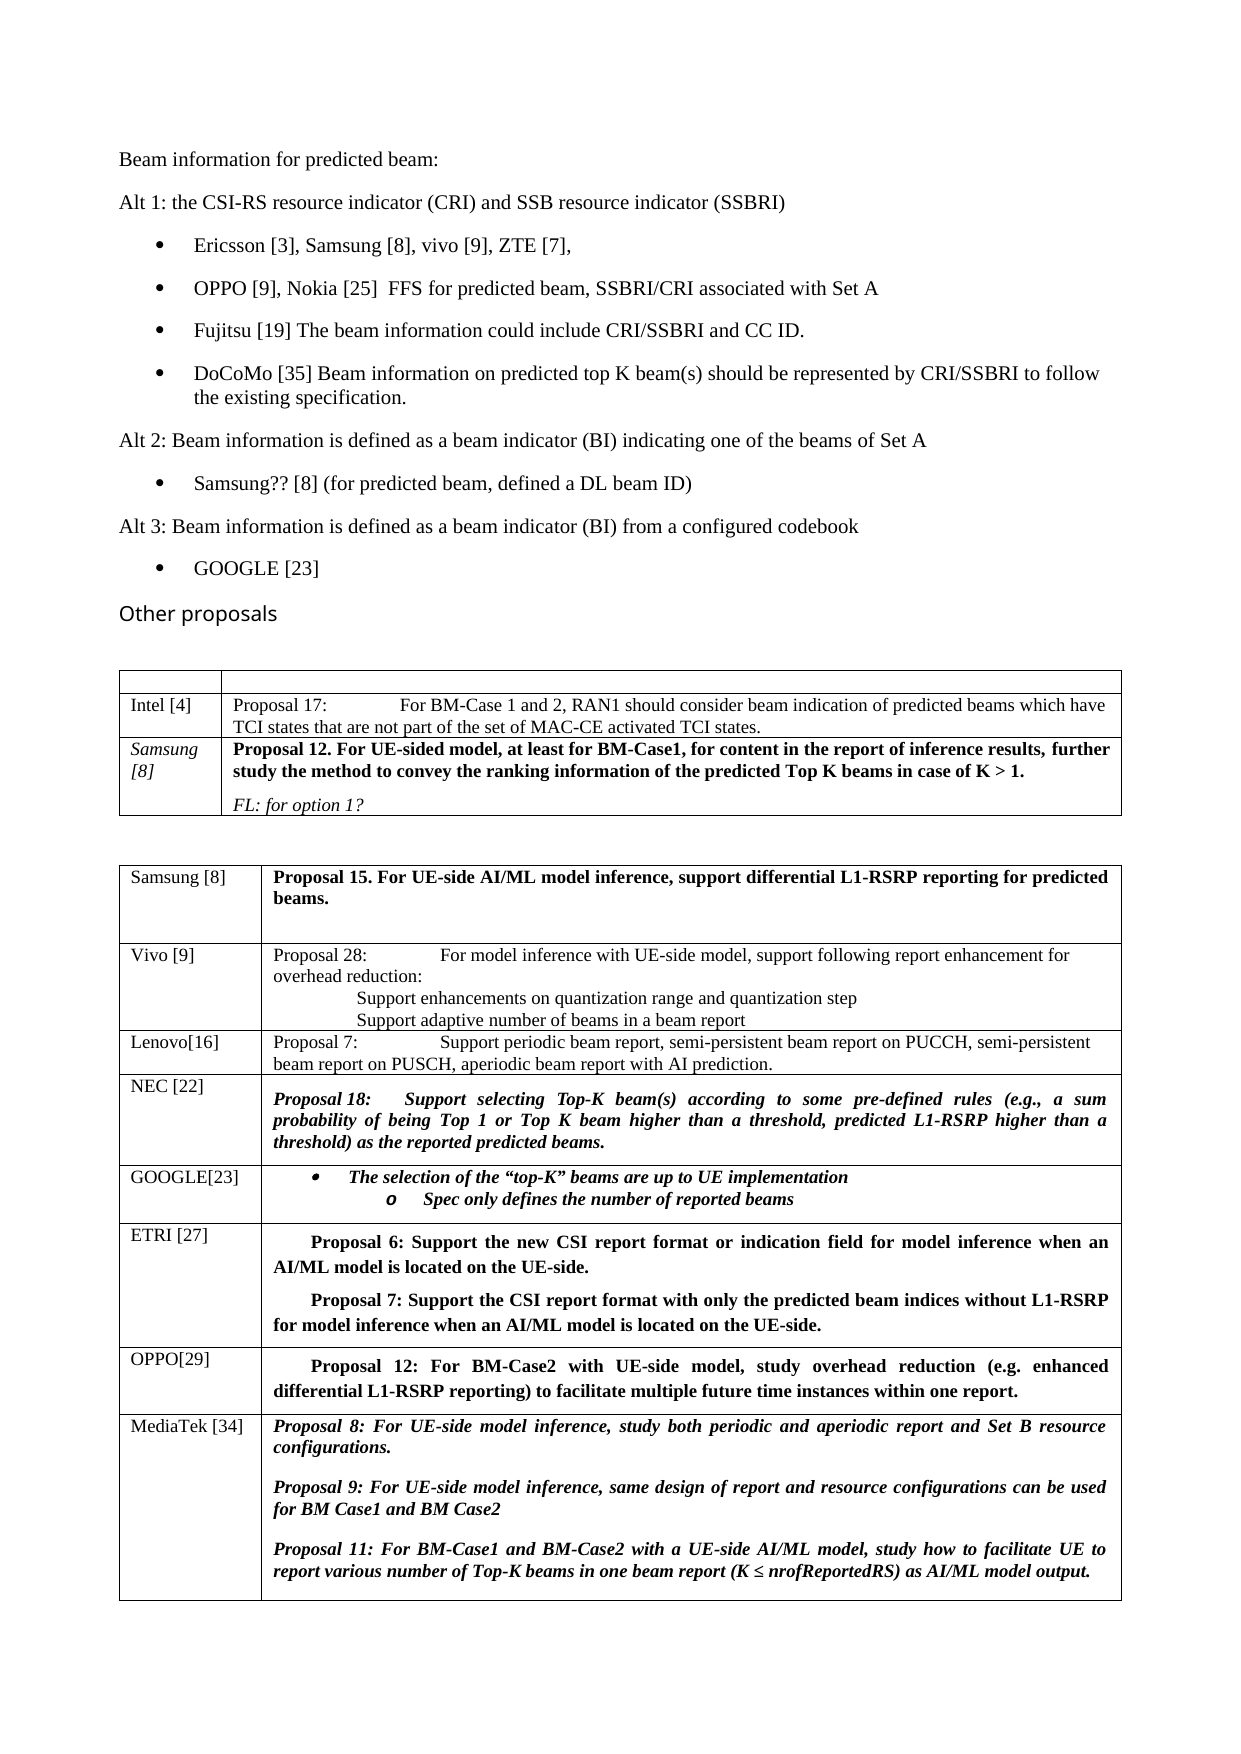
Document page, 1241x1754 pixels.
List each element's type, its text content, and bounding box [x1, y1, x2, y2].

table_cell The selection of the “top-K” beams are up to UE implementation Spec only defines the number of reported beams [262, 1166, 1121, 1223]
table_header Samsung [8] [120, 866, 261, 943]
list Fujitsu [19] The beam information could include CRI/SSBRI and CC ID. [156, 318, 1122, 342]
table_cell Proposal 18: Support selecting Top-K beam(s) according to some pre-defined rules (e.g., a sum probability of being Top 1 or Top K beam higher than a threshold, predicted L1-RSRP higher than a threshold) as the reported predicted beams. [262, 1075, 1121, 1165]
table_cell Proposal 12: For BM-Case2 with UE-side model, study overhead reduction (e.g. enhanced differential L1-RSRP reporting) to facilitate multiple future time instances within one report. [262, 1348, 1121, 1413]
list Ericsson [3], Samsung [8], vivo [9], ZTE [7], [156, 233, 1122, 257]
table_cell Proposal 8: For UE-side model inference, study both periodic and aperiodic report and Set B resource configurations. Proposal 9: For UE-side model inference, same design of report and resource configurations can be used for BM Case1 and BM Case2 Proposal 11: For BM-Case1 and BM-Case2 with a UE-side AI/ML model, study how to facilitate UE to report various number of Top-K beams in one beam report (K ≤ nrofReportedRS) as AI/ML model output. [262, 1415, 1121, 1600]
list GOOGLE [23] [156, 556, 1122, 580]
list Samsung?? [8] (for predicted beam, defined a DL beam ID) [156, 471, 1122, 495]
text Beam information for predicted beam: [118, 147, 1122, 171]
table_cell Proposal 7: Support periodic beam report, semi-persistent beam report on PUCCH, semi-persistent beam report on PUSCH, aperiodic beam report with AI prediction. [262, 1031, 1121, 1074]
text Alt 2: Beam information is defined as a beam indicator (BI) indicating one of the beams of Set A [118, 428, 1122, 452]
table_cell OPPO[29] [120, 1348, 261, 1413]
text Alt 3: Beam information is defined as a beam indicator (BI) from a configured codebook [118, 513, 1122, 538]
table_cell Proposal 17: For BM-Case 1 and 2, RAN1 should consider beam indication of predicted beams which have TCI states that are not part of the set of MAC-CE activated TCI states. [222, 694, 1121, 737]
list OPPO [9], Nokia [25] FFS for predicted beam, SSBRI/CRI associated with Set A [156, 275, 1122, 299]
subtitle Other proposals [118, 599, 1122, 628]
table_header Proposal 15. For UE-side AI/ML model inference, support differential L1-RSRP reporting for predicted beams. [262, 866, 1121, 943]
table_cell Proposal 28: For model inference with UE-side model, support following report enhancement for overhead reduction:  Support enhancements on quantization range and quantization step  Support adaptive number of beams in a beam report [262, 944, 1121, 1030]
table_cell MediaTek [34] [120, 1415, 261, 1600]
table_header [222, 671, 1121, 693]
table_cell ETRI [27] [120, 1224, 261, 1347]
table_cell GOOGLE[23] [120, 1166, 261, 1223]
table_cell Lenovo[16] [120, 1031, 261, 1074]
text Alt 1: the CSI-RS resource indicator (CRI) and SSB resource indicator (SSBRI) [118, 190, 1122, 214]
table_cell Vivo [9] [120, 944, 261, 1030]
table_header [120, 671, 221, 693]
table_cell Proposal 6: Support the new CSI report format or indication field for model inference when an AI/ML model is located on the UE-side. Proposal 7: Support the CSI report format with only the predicted beam indices without L1-RSRP for model inference when an AI/ML model is located on the UE-side. [262, 1224, 1121, 1347]
table_cell Proposal 12. For UE-sided model, at least for BM-Case1, for content in the report of inference results, further study the method to convey the ranking information of the predicted Top K beams in case of K > 1. FL: for option 1? [222, 738, 1121, 815]
table_cell Intel [4] [120, 694, 221, 737]
list DoCoMo [35] Beam information on predicted top K beam(s) should be represented by CRI/SSBRI to follow the existing specification. [156, 361, 1122, 409]
table_cell NEC [22] [120, 1075, 261, 1165]
table_cell Samsung [8] [120, 738, 221, 815]
